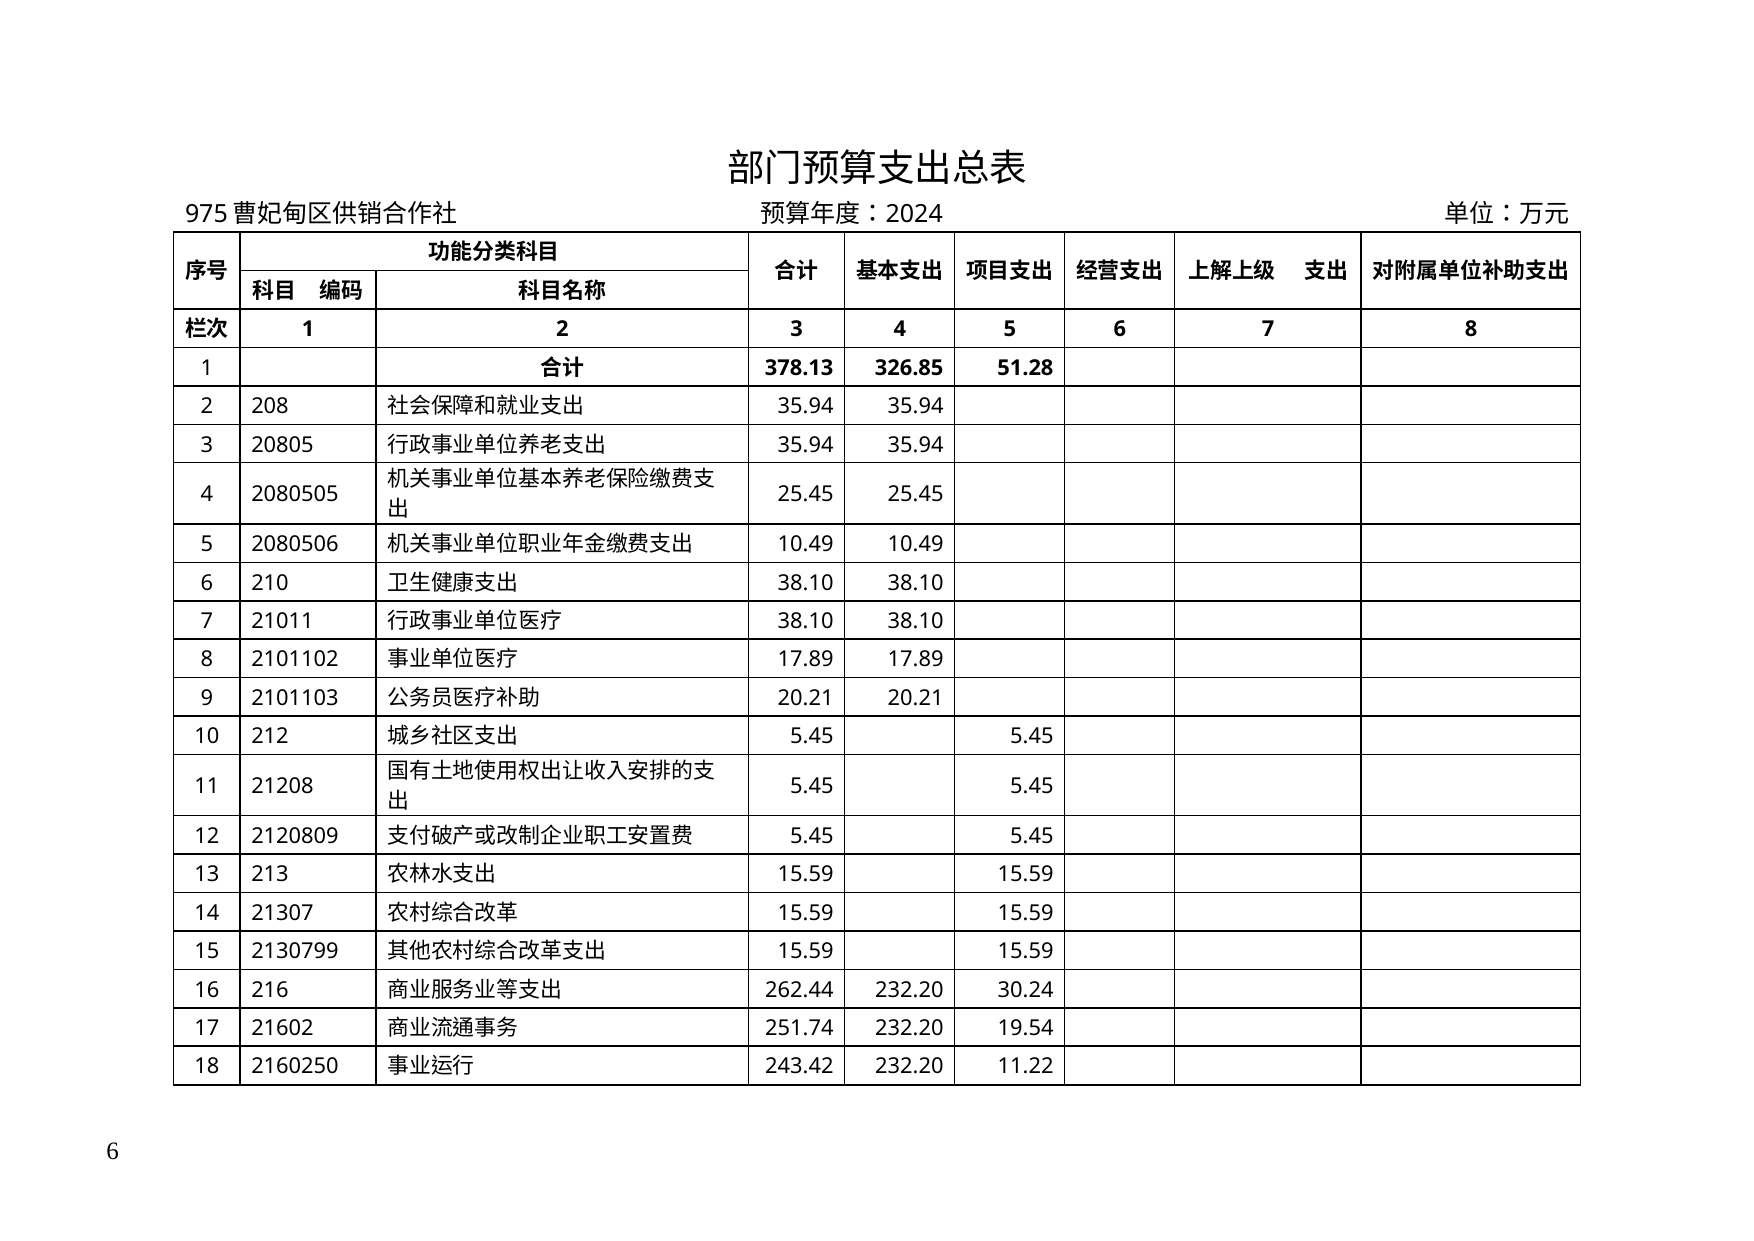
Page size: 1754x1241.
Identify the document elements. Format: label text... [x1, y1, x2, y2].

table_cell 10.49 [845, 525, 954, 561]
table_cell [1065, 525, 1174, 561]
table_cell [1065, 970, 1174, 1007]
table_cell 326.85 [845, 348, 954, 385]
table_cell [1362, 563, 1580, 600]
table_cell 6 [174, 563, 239, 600]
table_cell 国有土地使用权出让收入安排的支出 [377, 755, 748, 815]
table_cell 栏次 [174, 310, 239, 347]
table_cell [1175, 463, 1360, 523]
table_cell [1175, 525, 1360, 561]
table_cell 51.28 [955, 348, 1064, 385]
table_cell 基本支出 [845, 233, 954, 308]
table_cell [845, 717, 954, 754]
table_cell 10 [174, 717, 239, 754]
table_header 单位：万元 [955, 195, 1580, 231]
table_cell 行政事业单位医疗 [377, 602, 748, 638]
table_cell 15.59 [749, 932, 844, 968]
table_cell 243.42 [749, 1047, 844, 1084]
table_cell [845, 932, 954, 968]
table_cell 卫生健康支出 [377, 563, 748, 600]
table_cell 30.24 [955, 970, 1064, 1007]
table_cell [241, 348, 375, 385]
table_cell 21602 [241, 1009, 375, 1045]
table_cell [1362, 678, 1580, 715]
table_cell 15.59 [955, 855, 1064, 892]
table_cell 17.89 [749, 640, 844, 677]
table_cell [1362, 463, 1580, 523]
table_cell 事业单位医疗 [377, 640, 748, 677]
table_cell 12 [174, 816, 239, 853]
table_cell [845, 816, 954, 853]
table_cell [1065, 463, 1174, 523]
table_cell [955, 678, 1064, 715]
table_cell 3 [174, 425, 239, 462]
table_cell 科目名称 [377, 271, 748, 308]
table_cell [1362, 602, 1580, 638]
table_cell 17 [174, 1009, 239, 1045]
table_cell [1065, 755, 1174, 815]
table_cell [1362, 425, 1580, 462]
table_cell 经营支出 [1065, 233, 1174, 308]
table_cell [1362, 387, 1580, 423]
table_cell 11.22 [955, 1047, 1064, 1084]
table_cell 38.10 [749, 563, 844, 600]
table_cell [845, 755, 954, 815]
table_cell [1175, 678, 1360, 715]
table_cell 21208 [241, 755, 375, 815]
table_cell 18 [174, 1047, 239, 1084]
table_cell 2 [174, 387, 239, 423]
table_cell [1362, 932, 1580, 968]
table_cell 262.44 [749, 970, 844, 1007]
table_cell 17.89 [845, 640, 954, 677]
table_cell 项目支出 [955, 233, 1064, 308]
table_cell 2080506 [241, 525, 375, 561]
table_cell 机关事业单位基本养老保险缴费支出 [377, 463, 748, 523]
table_cell 5.45 [955, 717, 1064, 754]
table_cell [955, 425, 1064, 462]
table_cell [1175, 348, 1360, 385]
table_cell [955, 563, 1064, 600]
table_cell [1175, 932, 1360, 968]
table_cell [1362, 970, 1580, 1007]
table_cell [1362, 816, 1580, 853]
table_cell [845, 893, 954, 930]
table_cell [1065, 855, 1174, 892]
table_cell 20.21 [845, 678, 954, 715]
table_cell 功能分类科目 [241, 233, 748, 270]
text 部门预算支出总表 [106, 142, 1648, 193]
table_cell 14 [174, 893, 239, 930]
table_cell 208 [241, 387, 375, 423]
table_cell [955, 525, 1064, 561]
table_cell [955, 602, 1064, 638]
table_cell 农村综合改革 [377, 893, 748, 930]
table_cell 20.21 [749, 678, 844, 715]
table_cell 15.59 [955, 893, 1064, 930]
table_cell 13 [174, 855, 239, 892]
table_cell [1362, 640, 1580, 677]
table_cell 4 [174, 463, 239, 523]
table_cell 城乡社区支出 [377, 717, 748, 754]
table_cell 其他农村综合改革支出 [377, 932, 748, 968]
table_cell 行政事业单位养老支出 [377, 425, 748, 462]
table_cell 35.94 [749, 387, 844, 423]
table_cell 事业运行 [377, 1047, 748, 1084]
table_cell 上解上级 支出 [1175, 233, 1360, 308]
table_cell 38.10 [845, 602, 954, 638]
table_cell [1175, 640, 1360, 677]
table_cell 公务员医疗补助 [377, 678, 748, 715]
table_cell 8 [174, 640, 239, 677]
table_cell 3 [749, 310, 844, 347]
table_cell 232.20 [845, 970, 954, 1007]
table_cell 5.45 [749, 816, 844, 853]
table_cell [1362, 855, 1580, 892]
table_cell [1175, 387, 1360, 423]
table_cell [1065, 1047, 1174, 1084]
table_cell 2160250 [241, 1047, 375, 1084]
table_cell 2120809 [241, 816, 375, 853]
table_cell 10.49 [749, 525, 844, 561]
table_cell 35.94 [749, 425, 844, 462]
table_cell [1175, 893, 1360, 930]
table_cell 15 [174, 932, 239, 968]
table_cell [1175, 816, 1360, 853]
table_cell 38.10 [845, 563, 954, 600]
table_cell [1175, 717, 1360, 754]
table_cell 2101103 [241, 678, 375, 715]
table_cell [1362, 1047, 1580, 1084]
table_cell 4 [845, 310, 954, 347]
table_cell 21011 [241, 602, 375, 638]
table_cell 5 [955, 310, 1064, 347]
table_cell 8 [1362, 310, 1580, 347]
table_cell 5.45 [749, 717, 844, 754]
table_cell 支付破产或改制企业职工安置费 [377, 816, 748, 853]
table_cell 251.74 [749, 1009, 844, 1045]
table_cell [1175, 755, 1360, 815]
table_cell 合计 [749, 233, 844, 308]
table_cell 商业流通事务 [377, 1009, 748, 1045]
table_cell 6 [1065, 310, 1174, 347]
table_cell [1362, 755, 1580, 815]
table_cell 商业服务业等支出 [377, 970, 748, 1007]
table_cell 216 [241, 970, 375, 1007]
table_cell [1065, 640, 1174, 677]
table_cell 15.59 [749, 855, 844, 892]
table_cell [1065, 678, 1174, 715]
table_cell [845, 855, 954, 892]
table_cell 21307 [241, 893, 375, 930]
table_cell 2101102 [241, 640, 375, 677]
table_cell [1175, 855, 1360, 892]
table_cell 212 [241, 717, 375, 754]
table_cell [1175, 425, 1360, 462]
table_cell [1175, 1047, 1360, 1084]
table_cell 5.45 [955, 816, 1064, 853]
table_cell 16 [174, 970, 239, 1007]
table_cell 7 [1175, 310, 1360, 347]
table_cell 2 [377, 310, 748, 347]
table_cell [1065, 348, 1174, 385]
table_cell 378.13 [749, 348, 844, 385]
table_cell 1 [241, 310, 375, 347]
table_cell 对附属单位补助支出 [1362, 233, 1580, 308]
table_cell 38.10 [749, 602, 844, 638]
table_cell [1362, 1009, 1580, 1045]
table_cell 25.45 [749, 463, 844, 523]
table_cell 科目 编码 [241, 271, 375, 308]
table_cell [1065, 563, 1174, 600]
table_cell 15.59 [955, 932, 1064, 968]
table_cell 210 [241, 563, 375, 600]
table_cell 20805 [241, 425, 375, 462]
table_cell 社会保障和就业支出 [377, 387, 748, 423]
table_cell [1065, 717, 1174, 754]
table_cell 5 [174, 525, 239, 561]
table_cell 5.45 [749, 755, 844, 815]
table_cell 25.45 [845, 463, 954, 523]
table_cell 232.20 [845, 1009, 954, 1045]
table_cell 序号 [174, 233, 239, 308]
table_cell 农林水支出 [377, 855, 748, 892]
table_cell 机关事业单位职业年金缴费支出 [377, 525, 748, 561]
table_cell 2080505 [241, 463, 375, 523]
table_cell [1175, 1009, 1360, 1045]
table_cell [1065, 816, 1174, 853]
table_cell [1362, 348, 1580, 385]
table_cell 1 [174, 348, 239, 385]
table_cell [1175, 563, 1360, 600]
table_cell [1065, 932, 1174, 968]
table_header 975曹妃甸区供销合作社 [174, 195, 748, 231]
table_cell [1065, 602, 1174, 638]
table_cell 35.94 [845, 425, 954, 462]
table_cell 7 [174, 602, 239, 638]
table_cell [1175, 970, 1360, 1007]
table_cell [1065, 387, 1174, 423]
table_cell 合计 [377, 348, 748, 385]
table_cell 15.59 [749, 893, 844, 930]
table_cell [955, 640, 1064, 677]
table_cell [1065, 893, 1174, 930]
table_cell 19.54 [955, 1009, 1064, 1045]
table_cell [1362, 893, 1580, 930]
table_cell 232.20 [845, 1047, 954, 1084]
table_cell 11 [174, 755, 239, 815]
table_cell [955, 387, 1064, 423]
table_header 预算年度：2024 [749, 195, 954, 231]
table_cell 35.94 [845, 387, 954, 423]
table_cell [1065, 1009, 1174, 1045]
table_cell 2130799 [241, 932, 375, 968]
table_cell [955, 463, 1064, 523]
table_cell [1362, 525, 1580, 561]
table_cell 213 [241, 855, 375, 892]
table_cell [1175, 602, 1360, 638]
table_cell 9 [174, 678, 239, 715]
table_cell [1362, 717, 1580, 754]
table_cell [1065, 425, 1174, 462]
table_cell 5.45 [955, 755, 1064, 815]
